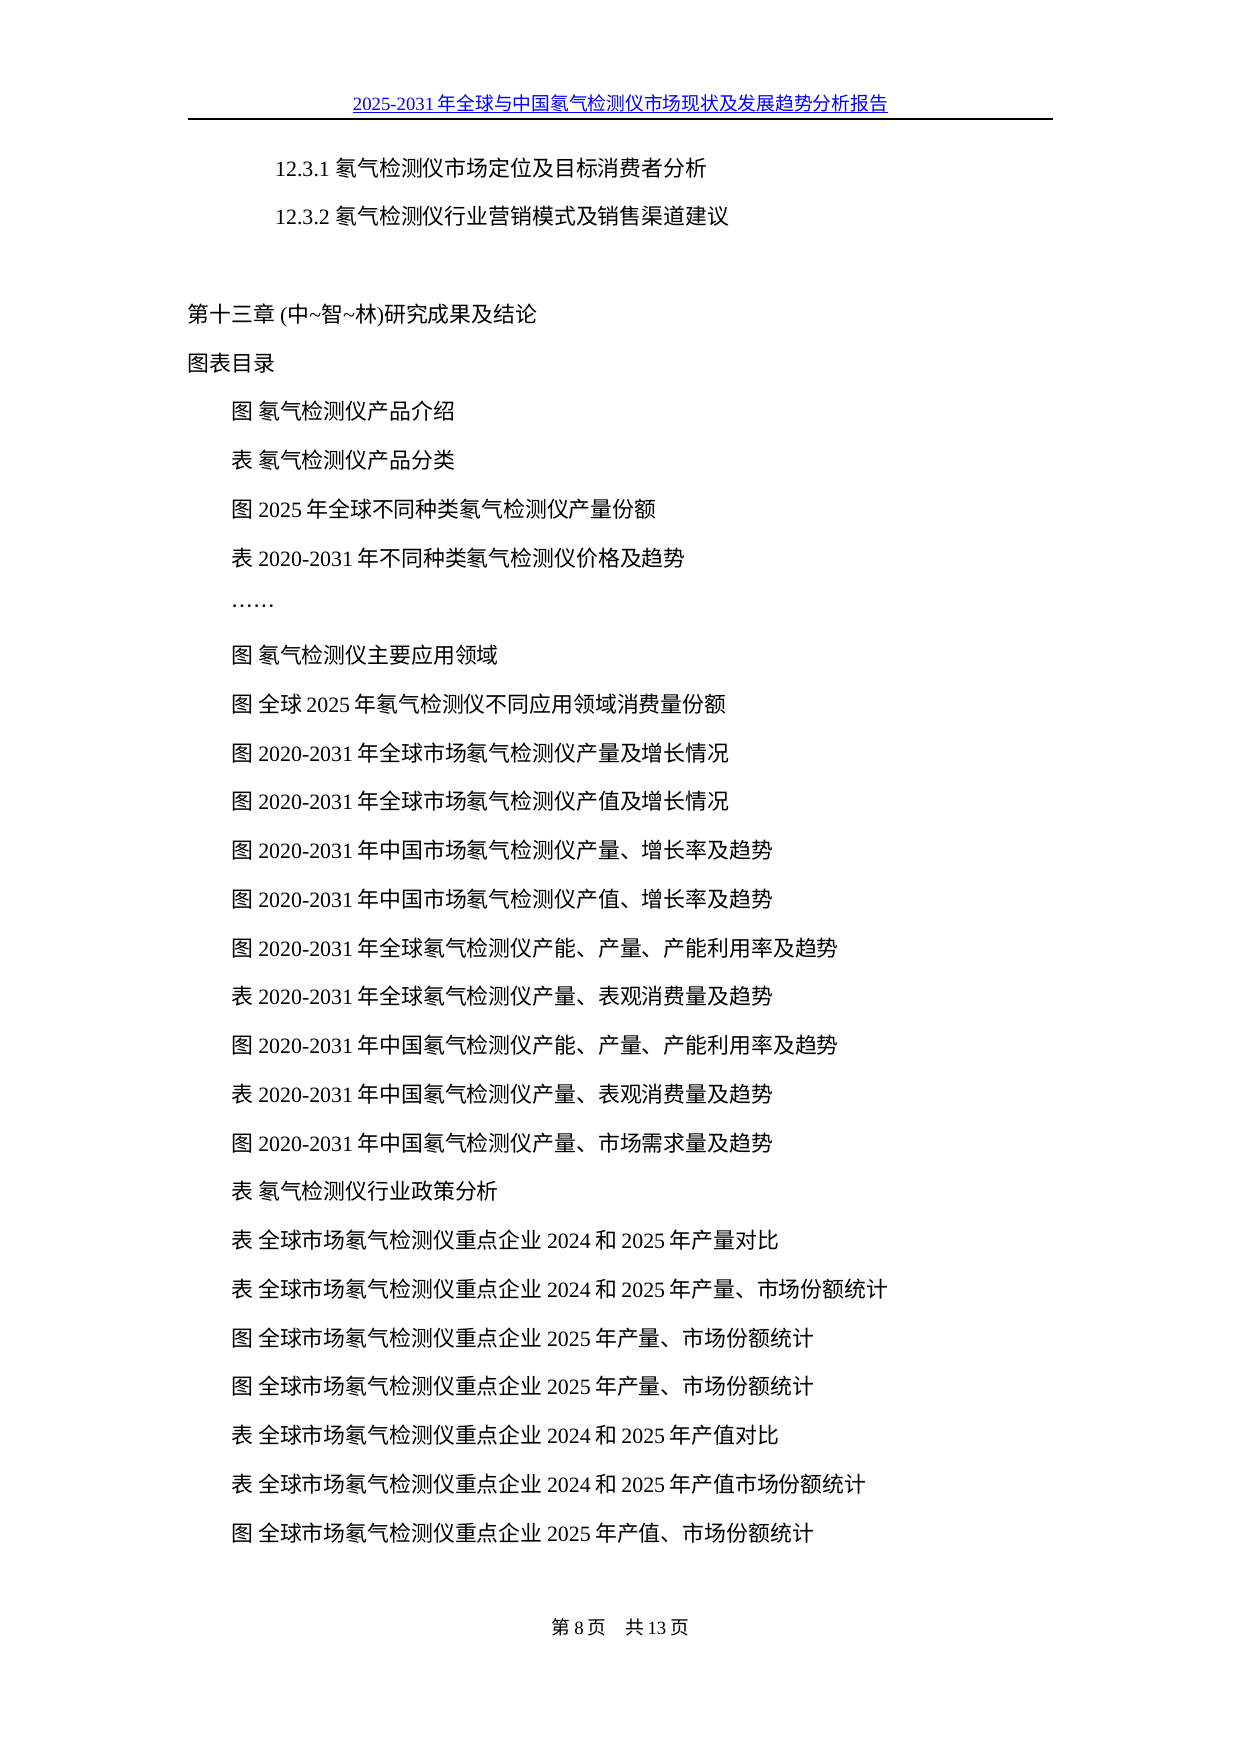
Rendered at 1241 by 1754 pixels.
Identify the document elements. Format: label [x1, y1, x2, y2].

text [187, 150, 1053, 1548]
